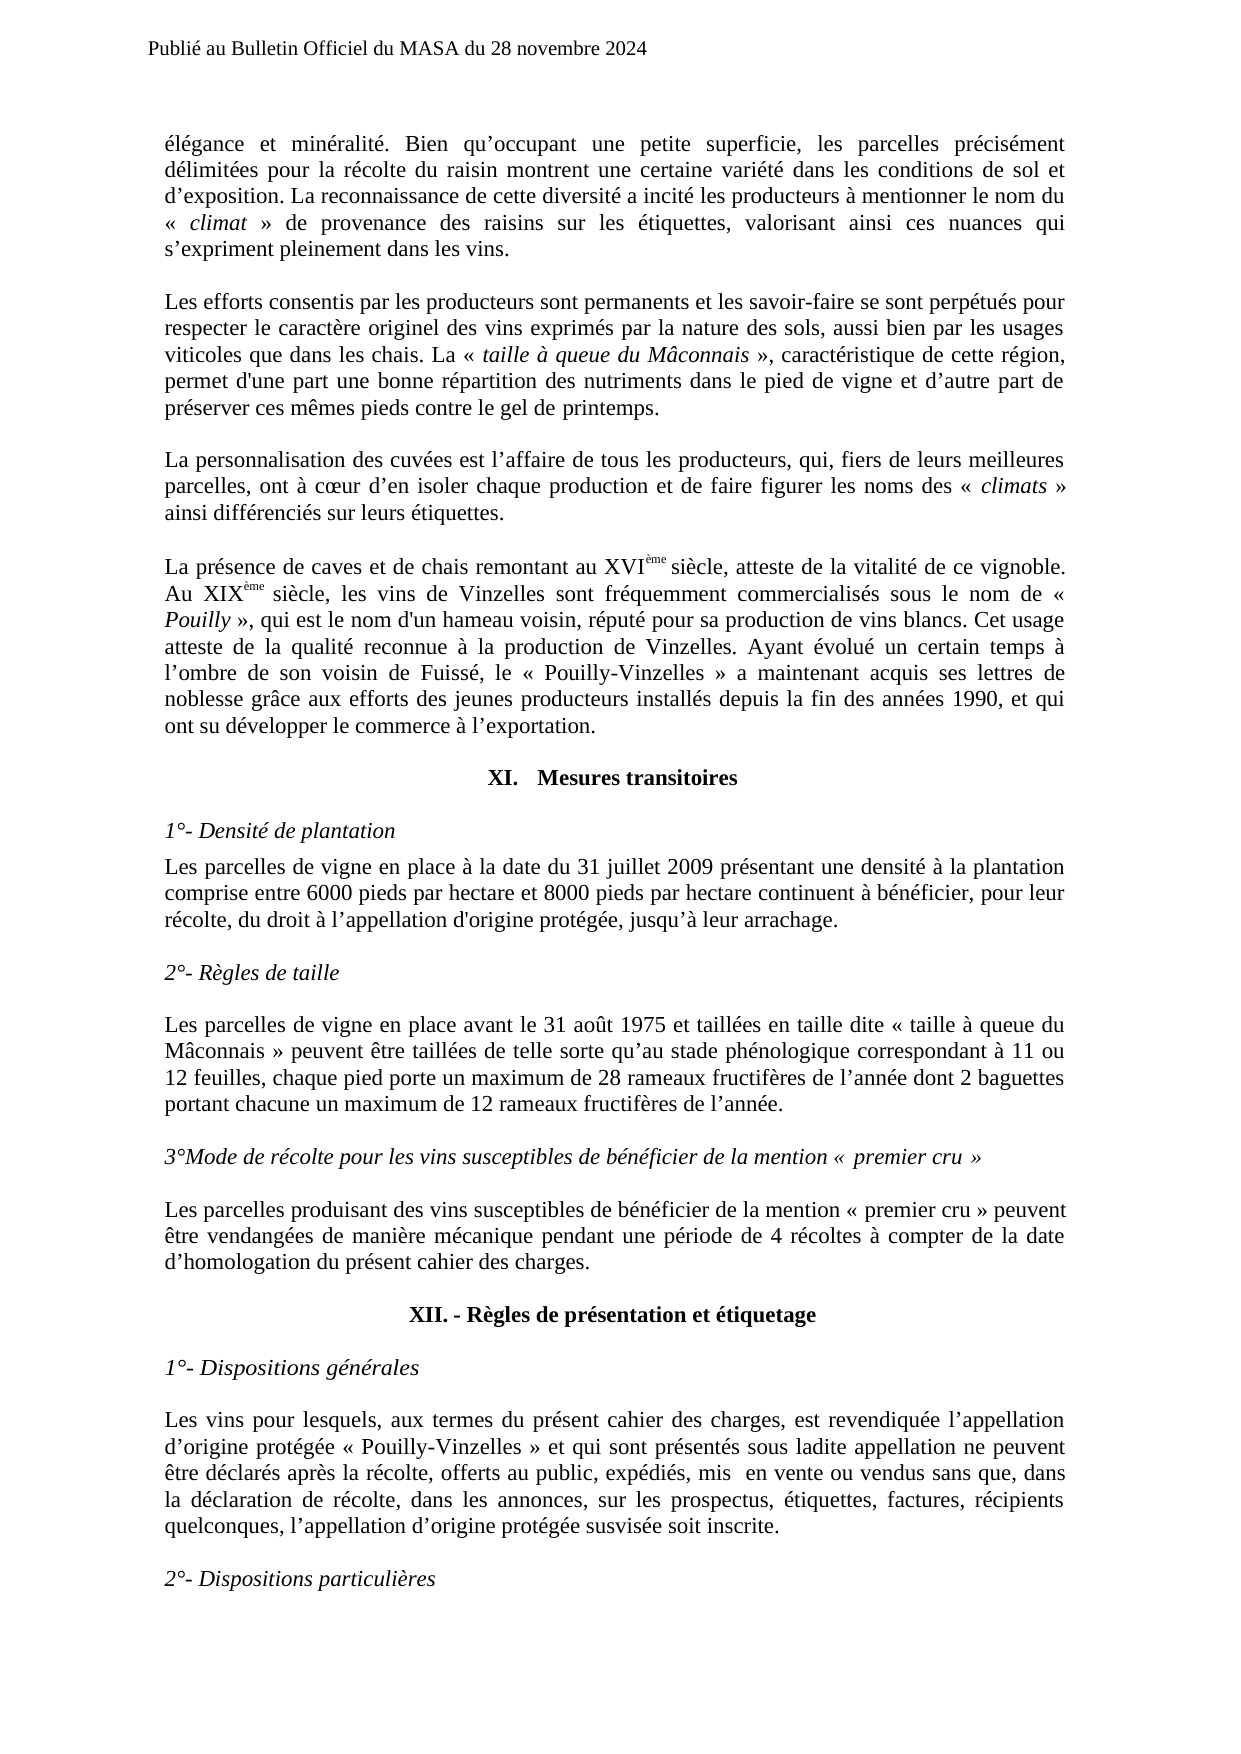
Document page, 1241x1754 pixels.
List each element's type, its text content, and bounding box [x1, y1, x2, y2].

text 3°Mode de récolte pour les vins susceptibles de bénéficier de la mention « premier cru » [164, 1143, 1092, 1169]
subtitle Mesures transitoires [148, 764, 1077, 791]
text Les parcelles de vigne en place avant le 31 août 1975 et taillées en taille dite « taille à queue du Mâconnais » peuvent être taillées de telle sorte qu’au stade phénologique correspondant à 11 ou 12 feuilles, chaque pied porte un maximum de 28 rameaux fructifères de l’année dont 2 baguettes portant chacune un maximum de 12 rameaux fructifères de l’année. [164, 1011, 1066, 1117]
text Les parcelles produisant des vins susceptibles de bénéficier de la mention « premier cru » peuvent être vendangées de manière mécanique pendant une période de 4 récoltes à compter de la date d’homologation du présent cahier des charges. [164, 1196, 1066, 1275]
text Les efforts consentis par les producteurs sont permanents et les savoir-faire se sont perpétués pour respecter le caractère originel des vins exprimés par la nature des sols, aussi bien par les usages viticoles que dans les chais. La « taille à queue du Mâconnais », caractéristique de cette région, permet d'une part une bonne répartition des nutriments dans le pied de vigne et d’autre part de préserver ces mêmes pieds contre le gel de printemps. [164, 288, 1066, 420]
text La personnalisation des cuvées est l’affaire de tous les producteurs, qui, fiers de leurs meilleures parcelles, ont à cœur d’en isoler chaque production et de faire figurer les noms des « climats » ainsi différenciés sur leurs étiquettes. [164, 446, 1067, 525]
text Les vins pour lesquels, aux termes du présent cahier des charges, est revendiquée l’appellation d’origine protégée « Pouilly-Vinzelles » et qui sont présentés sous ladite appellation ne peuvent être déclarés après la récolte, offerts au public, expédiés, mis en vente ou vendus sans que, dans la déclaration de récolte, dans les annonces, sur les prospectus, étiquettes, factures, récipients quelconques, l’appellation d’origine protégée susvisée soit inscrite. [164, 1407, 1066, 1538]
text La présence de caves et de chais remontant au XVIème siècle, atteste de la vitalité de ce vignoble. Au XIXème siècle, les vins de Vinzelles sont fréquemment commercialisés sous le nom de « Pouilly », qui est le nom d'un hameau voisin, réputé pour sa production de vins blancs. Cet usage atteste de la qualité reconnue à la production de Vinzelles. Ayant évolué un certain temps à l’ombre de son voisin de Fuissé, le « Pouilly-Vinzelles » a maintenant acquis ses lettres de noblesse grâce aux efforts des jeunes producteurs installés depuis la fin des années 1990, et qui ont su développer le commerce à l’exportation. [164, 552, 1067, 738]
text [164, 130, 1066, 262]
text 1°- Dispositions générales [164, 1354, 1092, 1380]
text Les parcelles de vigne en place à la date du 31 juillet 2009 présentant une densité à la plantation comprise entre 6000 pieds par hectare et 8000 pieds par hectare continuent à bénéficier, pour leur récolte, du droit à l’appellation d'origine protégée, jusqu’à leur arrachage. [164, 853, 1066, 932]
subtitle - Règles de présentation et étiquetage [148, 1301, 1077, 1327]
text 1°- Densité de plantation [164, 817, 1092, 843]
text 2°- Règles de taille [164, 958, 1092, 985]
text 2°- Dispositions particulières [164, 1565, 1092, 1591]
